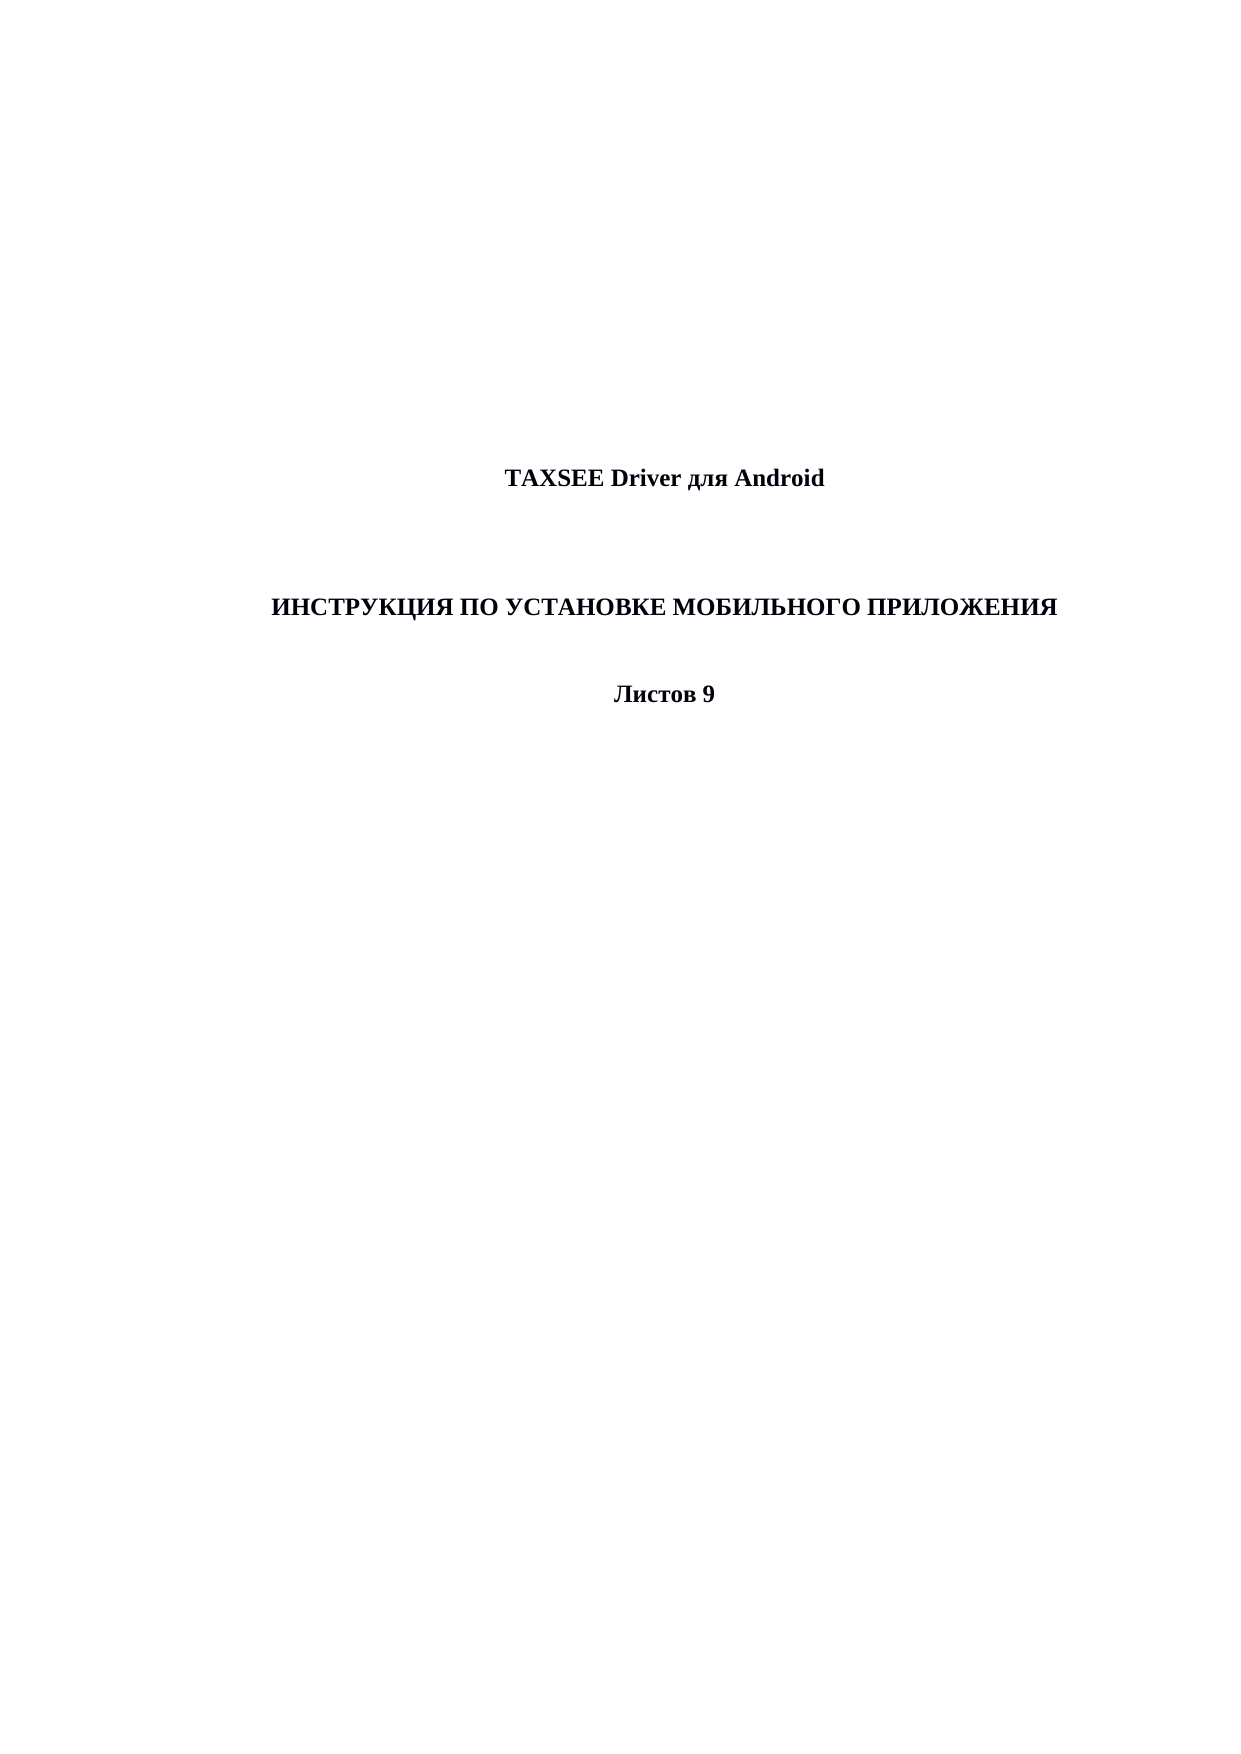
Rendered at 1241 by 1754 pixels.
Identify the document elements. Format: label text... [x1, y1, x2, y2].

text TAXSEE Driver для Android [177, 463, 1152, 492]
list Листов 9 [177, 679, 1152, 707]
text ИНСТРУКЦИЯ ПО УСТАНОВКЕ МОБИЛЬНОГО ПРИЛОЖЕНИЯ [177, 592, 1152, 621]
